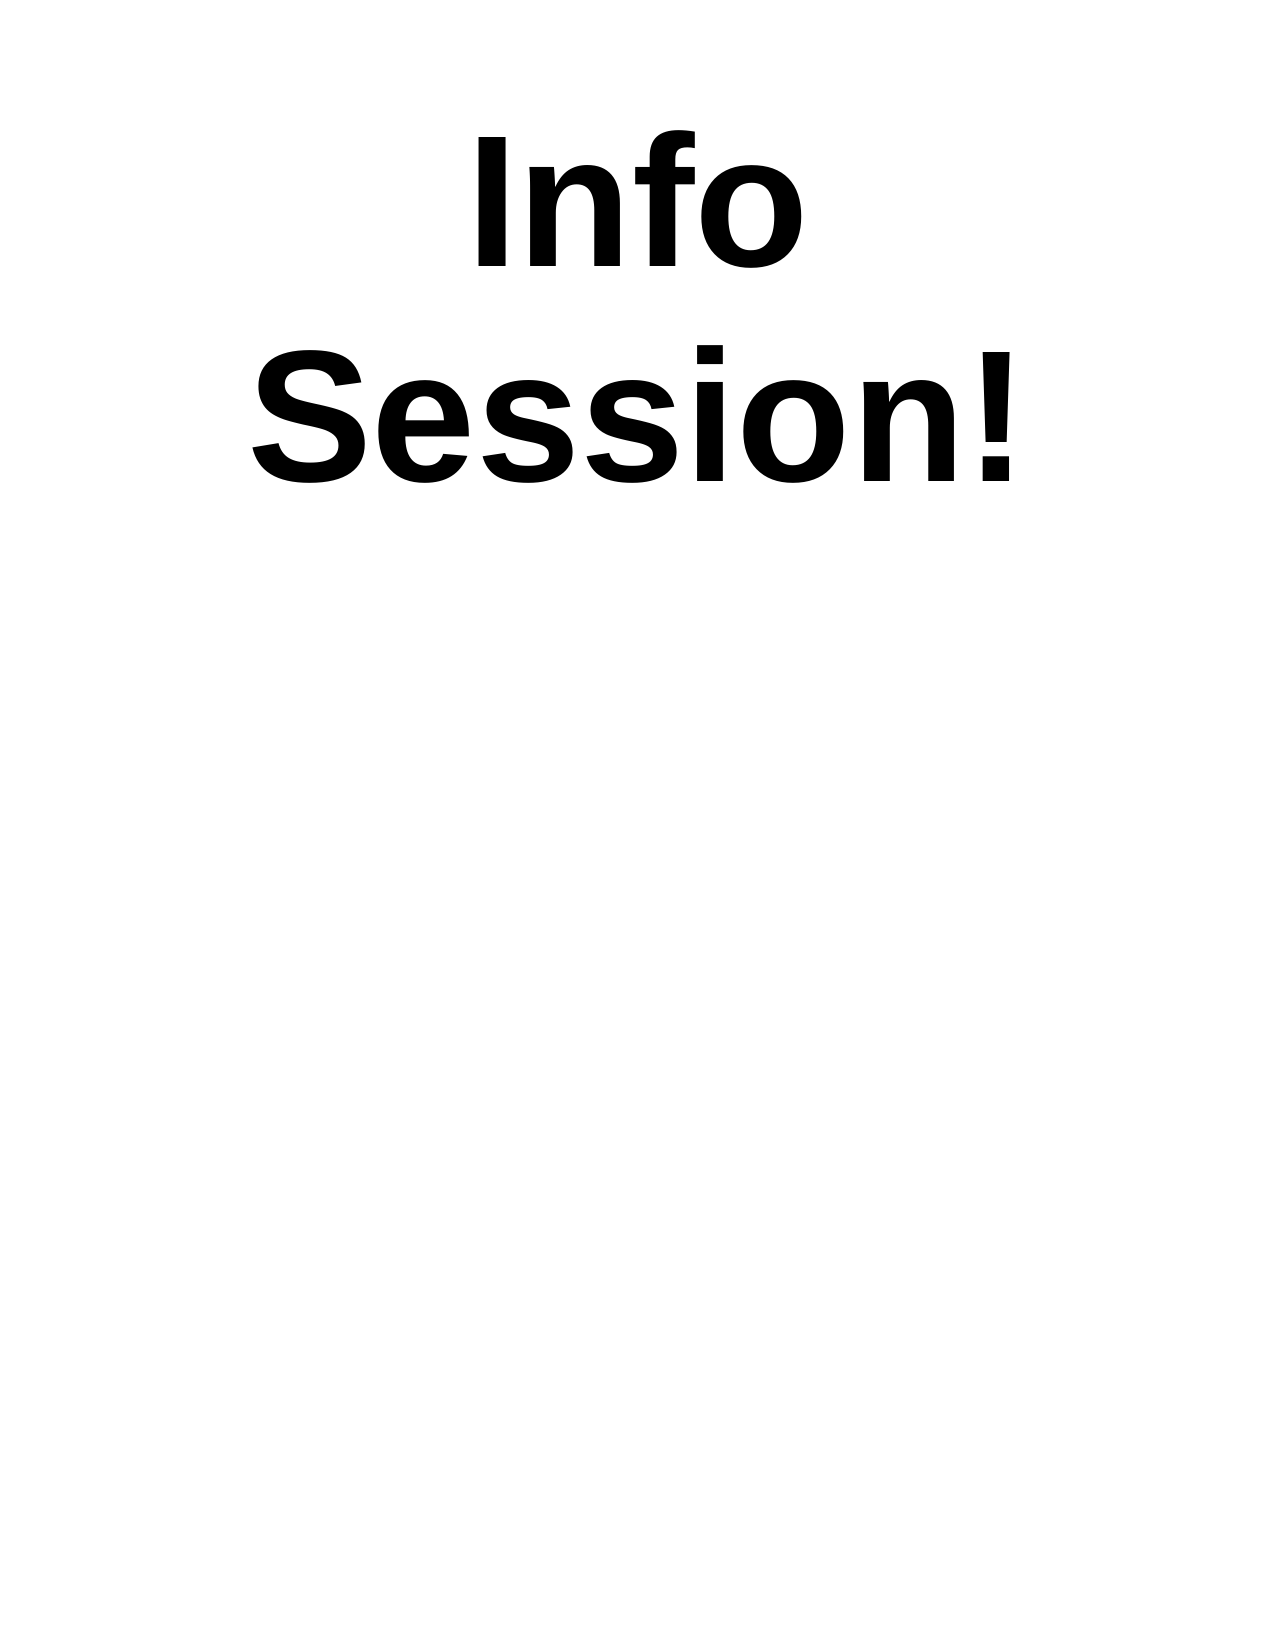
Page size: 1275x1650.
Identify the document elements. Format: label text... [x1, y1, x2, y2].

text Info Session! [90, 90, 1185, 521]
